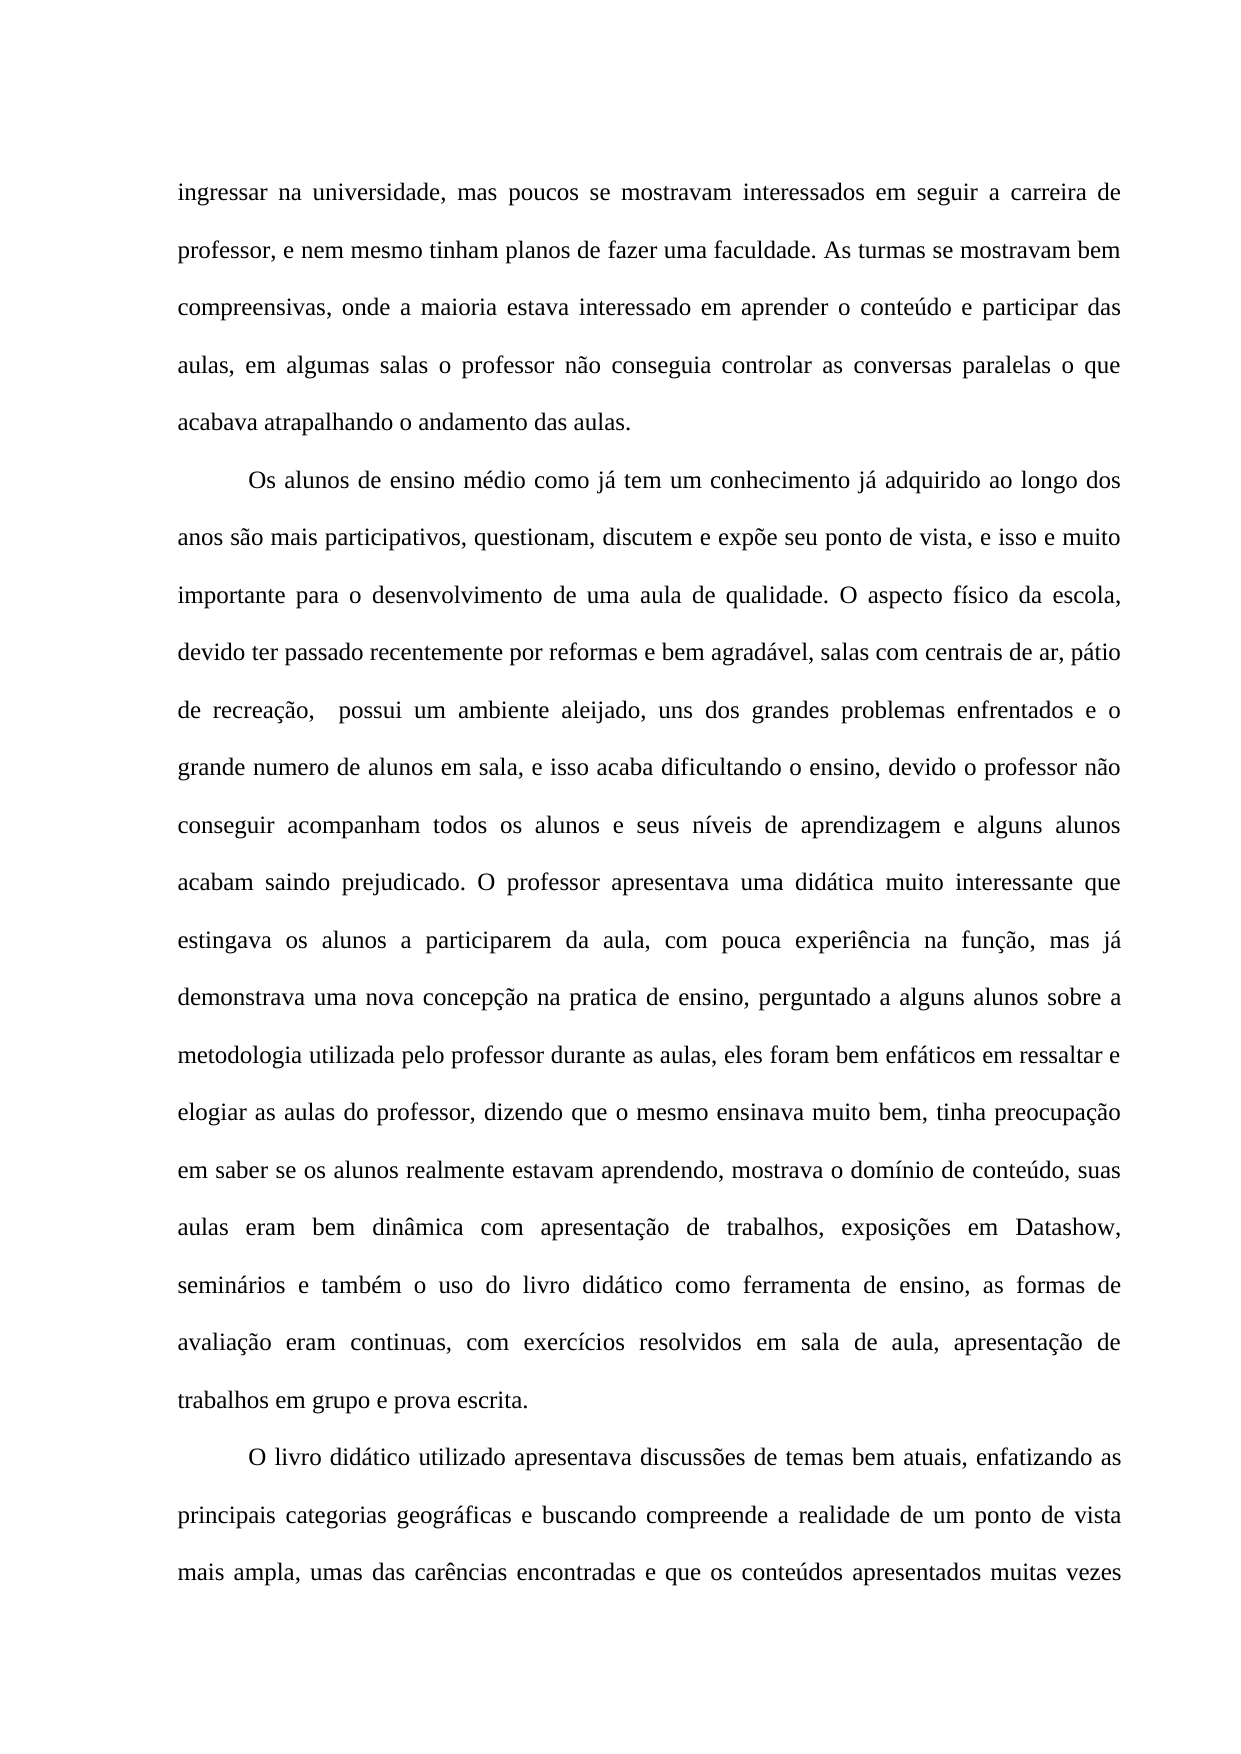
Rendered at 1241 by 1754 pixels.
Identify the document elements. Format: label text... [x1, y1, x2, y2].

text Os alunos de ensino médio como já tem um conhecimento já adquirido ao longo dos anos são mais participativos, questionam, discutem e expõe seu ponto de vista, e isso e muito importante para o desenvolvimento de uma aula de qualidade. O aspecto físico da escola, devido ter passado recentemente por reformas e bem agradável, salas com centrais de ar, pátio de recreação, possui um ambiente aleijado, uns dos grandes problemas enfrentados e o grande numero de alunos em sala, e isso acaba dificultando o ensino, devido o professor não conseguir acompanham todos os alunos e seus níveis de aprendizagem e alguns alunos acabam saindo prejudicado. O professor apresentava uma didática muito interessante que estingava os alunos a participarem da aula, com pouca experiência na função, mas já demonstrava uma nova concepção na pratica de ensino, perguntado a alguns alunos sobre a metodologia utilizada pelo professor durante as aulas, eles foram bem enfáticos em ressaltar e elogiar as aulas do professor, dizendo que o mesmo ensinava muito bem, tinha preocupação em saber se os alunos realmente estavam aprendendo, mostrava o domínio de conteúdo, suas aulas eram bem dinâmica com apresentação de trabalhos, exposições em Datashow, seminários e também o uso do livro didático como ferramenta de ensino, as formas de avaliação eram continuas, com exercícios resolvidos em sala de aula, apresentação de trabalhos em grupo e prova escrita. [177, 465, 1122, 1413]
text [177, 177, 1122, 436]
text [177, 1442, 1122, 1586]
